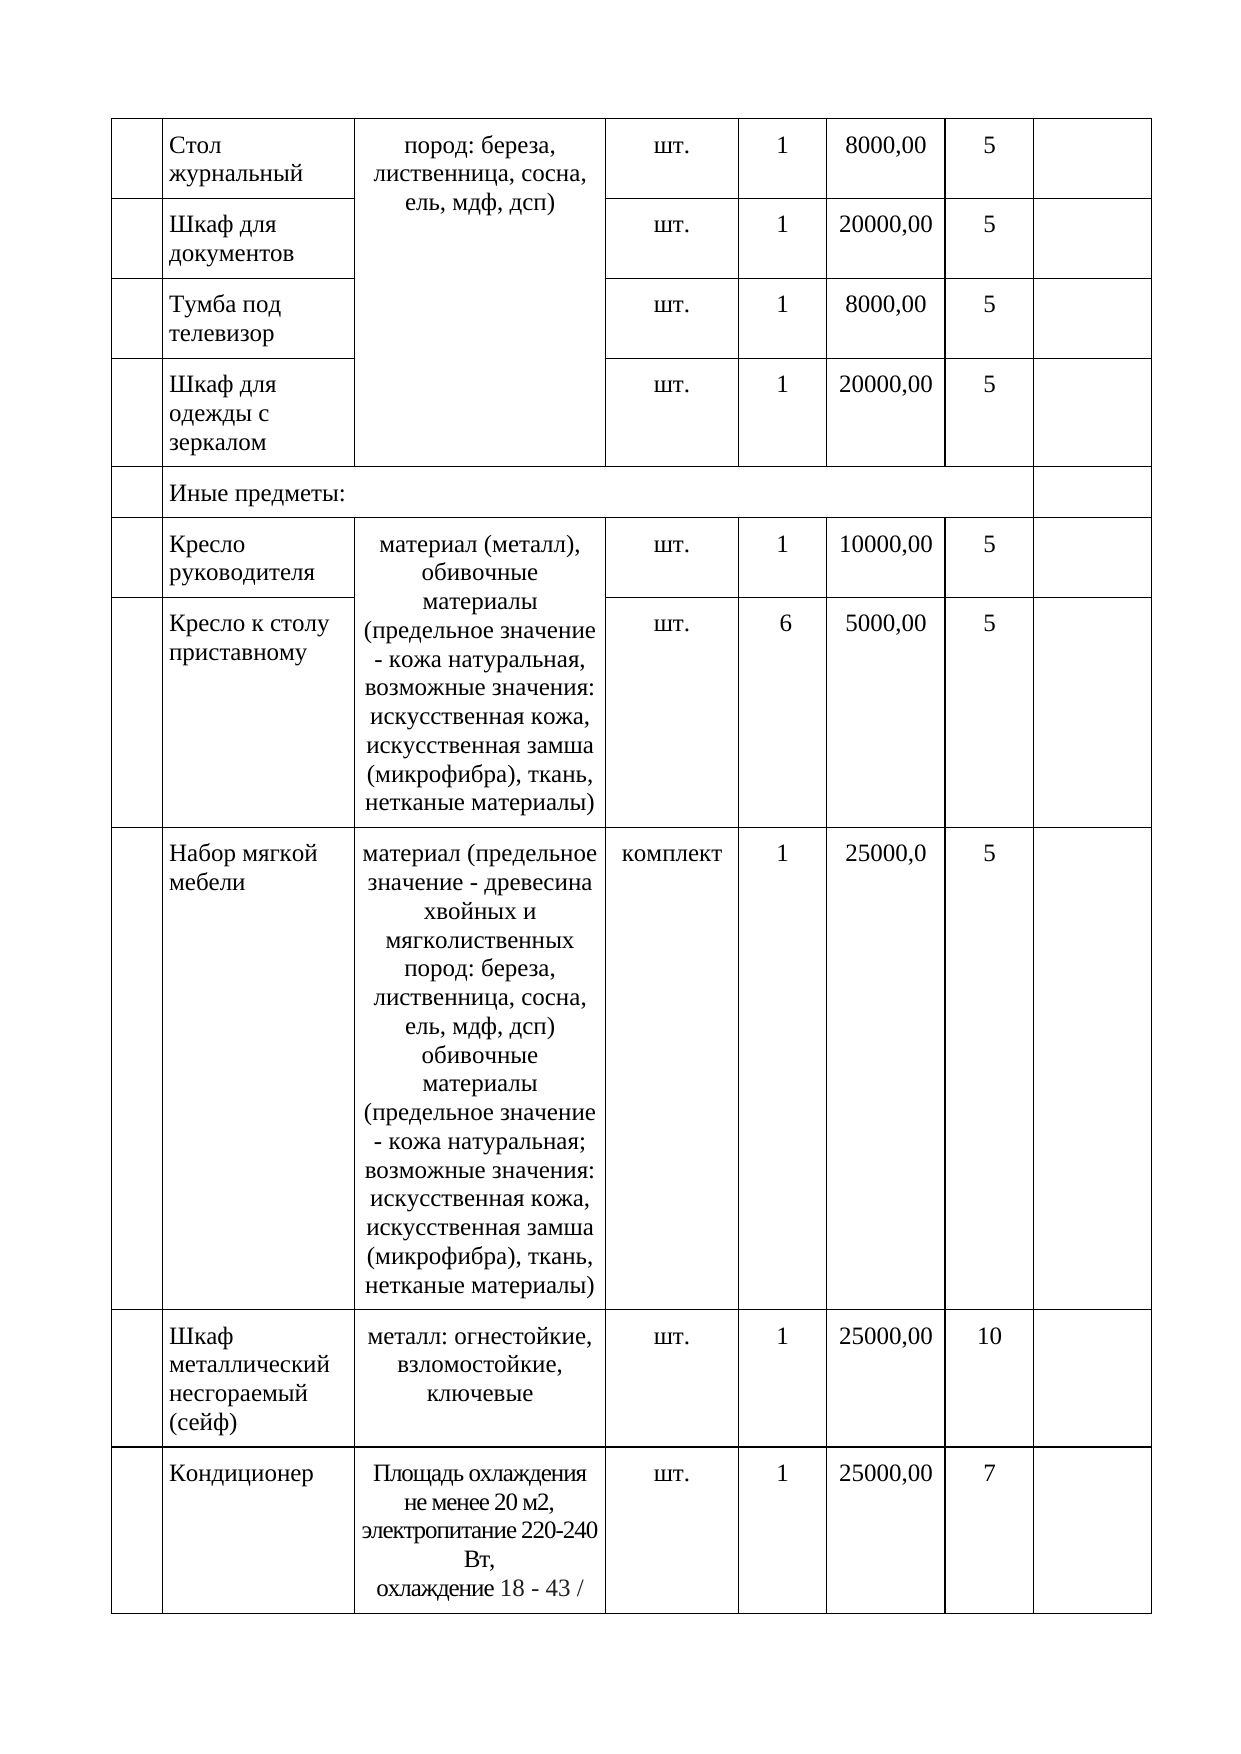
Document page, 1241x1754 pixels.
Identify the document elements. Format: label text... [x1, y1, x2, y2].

table_cell шт. [606, 1310, 738, 1446]
table_cell [112, 279, 162, 357]
table_cell металл: огнестойкие, взломостойкие, ключевые [355, 1310, 605, 1446]
table_cell [112, 199, 162, 278]
table_cell 5 [946, 518, 1033, 597]
table_cell 8000,00 [827, 119, 944, 198]
table_cell Набор мягкой мебели [163, 828, 354, 1309]
table_cell 1 [739, 199, 826, 278]
table_cell Шкаф для документов [163, 199, 354, 278]
table_cell Иные предметы: [163, 467, 1033, 517]
table_cell [112, 119, 162, 198]
table_cell 8000,00 [827, 279, 944, 357]
table_cell [1034, 518, 1151, 597]
table_cell 5 [946, 598, 1033, 827]
table_cell 5000,00 [827, 598, 944, 827]
table_cell [112, 467, 162, 517]
table_cell 5 [946, 828, 1033, 1309]
table_cell 1 [739, 828, 826, 1309]
table_cell 25000,0 [827, 828, 944, 1309]
table_cell [112, 1448, 162, 1612]
table_cell [1034, 279, 1151, 357]
table_cell шт. [606, 199, 738, 278]
table_cell [112, 359, 162, 466]
table_cell [1034, 828, 1151, 1309]
table_cell [112, 828, 162, 1309]
table_cell материал (предельное значение - древесина хвойных и мягколиственных пород: береза, лиственница, сосна, ель, мдф, дсп) обивочные материалы (предельное значение - кожа натуральная; возможные значения: искусственная кожа, искусственная замша (микрофибра), ткань, нетканые материалы) [355, 828, 605, 1309]
table_cell Шкаф для одежды с зеркалом [163, 359, 354, 466]
table_cell шт. [606, 518, 738, 597]
table_cell [112, 1310, 162, 1446]
table_cell Шкаф металлический несгораемый (сейф) [163, 1310, 354, 1446]
table_cell Кресло руководителя [163, 518, 354, 597]
table_cell [112, 518, 162, 597]
table_cell 1 [739, 119, 826, 198]
table_cell 20000,00 [827, 359, 944, 466]
table_cell [112, 598, 162, 827]
table_cell [1034, 1448, 1151, 1612]
table_cell [1034, 119, 1151, 198]
table_cell 25000,00 [827, 1310, 944, 1446]
table_cell [1034, 598, 1151, 827]
table_cell 10 [946, 1310, 1033, 1446]
table_cell 1 [739, 359, 826, 466]
table_cell 7 [946, 1448, 1033, 1612]
table_cell шт. [606, 598, 738, 827]
table_cell 5 [946, 359, 1033, 466]
table_cell материал (металл), обивочные материалы (предельное значение - кожа натуральная, возможные значения: искусственная кожа, искусственная замша (микрофибра), ткань, нетканые материалы) [355, 518, 605, 827]
table_cell шт. [606, 119, 738, 198]
table_cell [1034, 199, 1151, 278]
table_cell комплект [606, 828, 738, 1309]
table_cell 6 [739, 598, 826, 827]
table_cell 10000,00 [827, 518, 944, 597]
table_cell 5 [946, 119, 1033, 198]
table_cell [1034, 1310, 1151, 1446]
table_cell 20000,00 [827, 199, 944, 278]
table_cell 5 [946, 279, 1033, 357]
table_cell шт. [606, 1448, 738, 1612]
table_cell [1034, 359, 1151, 466]
table_cell 25000,00 [827, 1448, 944, 1612]
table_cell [355, 1448, 605, 1612]
table_cell шт. [606, 359, 738, 466]
table_cell Тумба под телевизор [163, 279, 354, 357]
table_cell 1 [739, 1448, 826, 1612]
table_cell 1 [739, 279, 826, 357]
table_cell шт. [606, 279, 738, 357]
table_cell 1 [739, 518, 826, 597]
table_cell Кондиционер [163, 1448, 354, 1612]
table_cell [1034, 467, 1151, 517]
table_cell 1 [739, 1310, 826, 1446]
table_cell 5 [946, 199, 1033, 278]
table_cell Стол журнальный [163, 119, 354, 198]
table_cell Кресло к столу приставному [163, 598, 354, 827]
